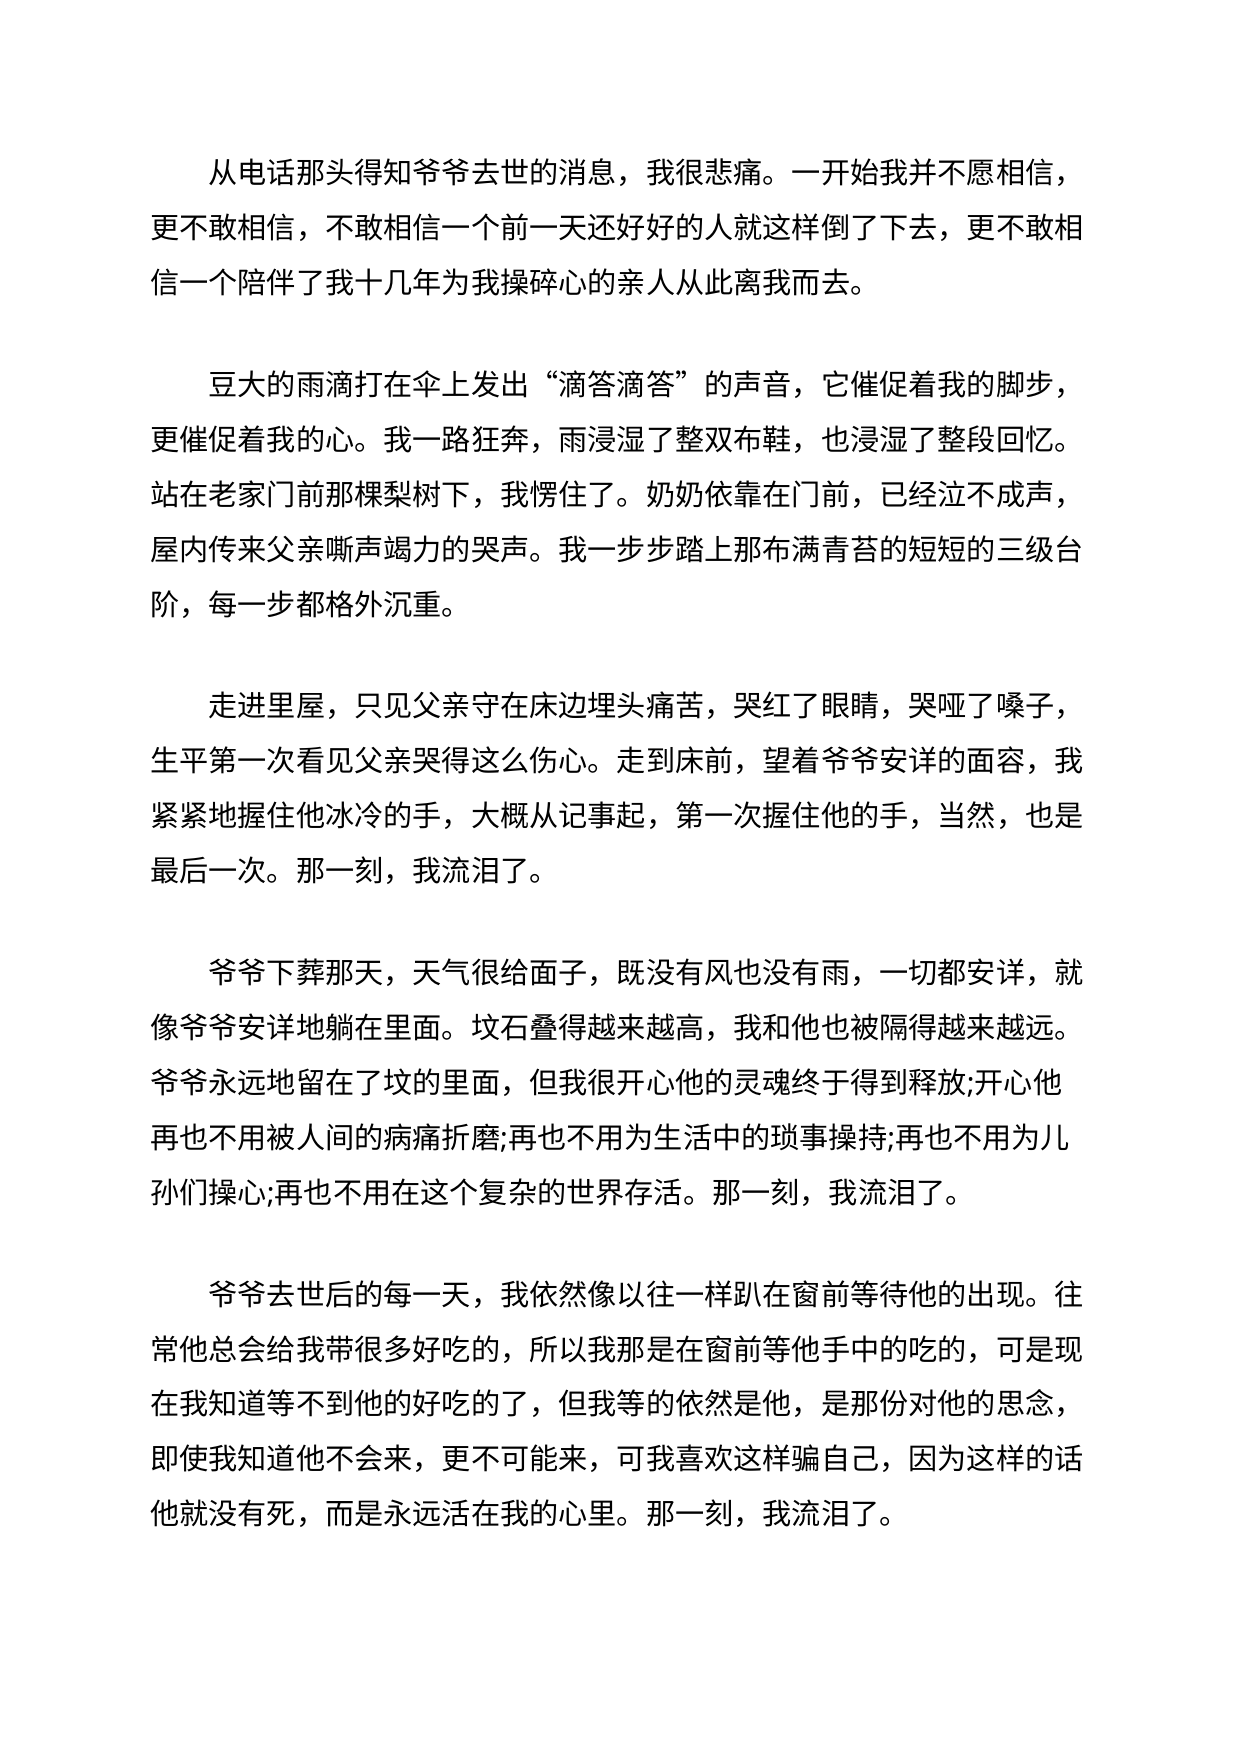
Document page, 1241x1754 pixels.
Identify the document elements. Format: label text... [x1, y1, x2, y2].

text 豆大的雨滴打在伞上发出“滴答滴答”的声音，它催促着我的脚步，更催促着我的心。我一路狂奔，雨浸湿了整双布鞋，也浸湿了整段回忆。站在老家门前那棵梨树下，我愣住了。奶奶依靠在门前，已经泣不成声，屋内传来父亲嘶声竭力的哭声。我一步步踏上那布满青苔的短短的三级台阶，每一步都格外沉重。 [150, 362, 1090, 623]
text 爷爷下葬那天，天气很给面子，既没有风也没有雨，一切都安详，就像爷爷安详地躺在里面。坟石叠得越来越高，我和他也被隔得越来越远。爷爷永远地留在了坟的里面，但我很开心他的灵魂终于得到释放;开心他再也不用被人间的病痛折磨;再也不用为生活中的琐事操持;再也不用为儿孙们操心;再也不用在这个复杂的世界存活。那一刻，我流泪了。 [150, 949, 1090, 1212]
text 爷爷去世后的每一天，我依然像以往一样趴在窗前等待他的出现。往常他总会给我带很多好吃的，所以我那是在窗前等他手中的吃的，可是现在我知道等不到他的好吃的了，但我等的依然是他，是那份对他的思念，即使我知道他不会来，更不可能来，可我喜欢这样骗自己，因为这样的话他就没有死，而是永远活在我的心里。那一刻，我流泪了。 [150, 1271, 1090, 1533]
text 走进里屋，只见父亲守在床边埋头痛苦，哭红了眼睛，哭哑了嗓子，生平第一次看见父亲哭得这么伤心。走到床前，望着爷爷安详的面容，我紧紧地握住他冰冷的手，大概从记事起，第一次握住他的手，当然，也是最后一次。那一刻，我流泪了。 [150, 683, 1090, 890]
text 从电话那头得知爷爷去世的消息，我很悲痛。一开始我并不愿相信，更不敢相信，不敢相信一个前一天还好好的人就这样倒了下去，更不敢相信一个陪伴了我十几年为我操碎心的亲人从此离我而去。 [150, 150, 1090, 302]
